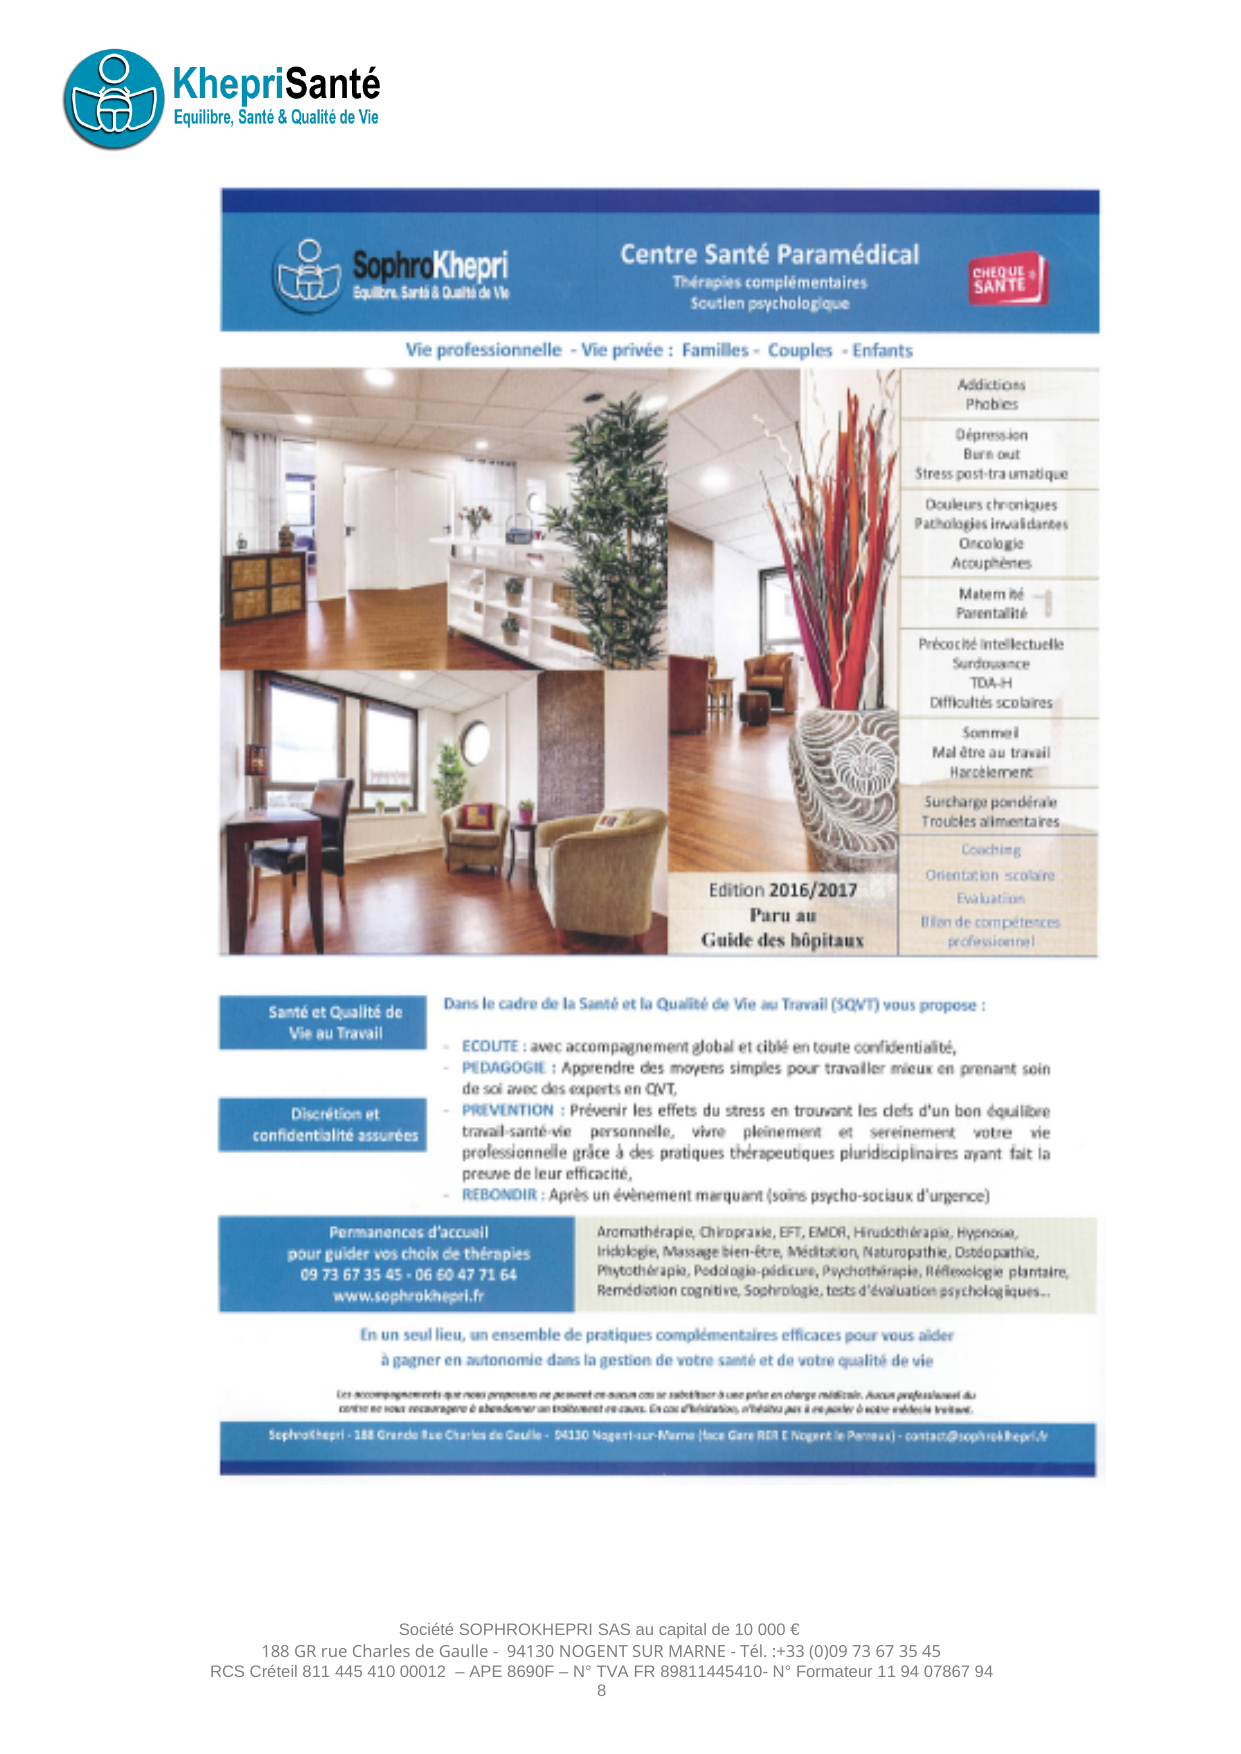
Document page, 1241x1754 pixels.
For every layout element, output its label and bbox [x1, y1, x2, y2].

picture [53, 42, 390, 154]
picture [214, 184, 1104, 1480]
